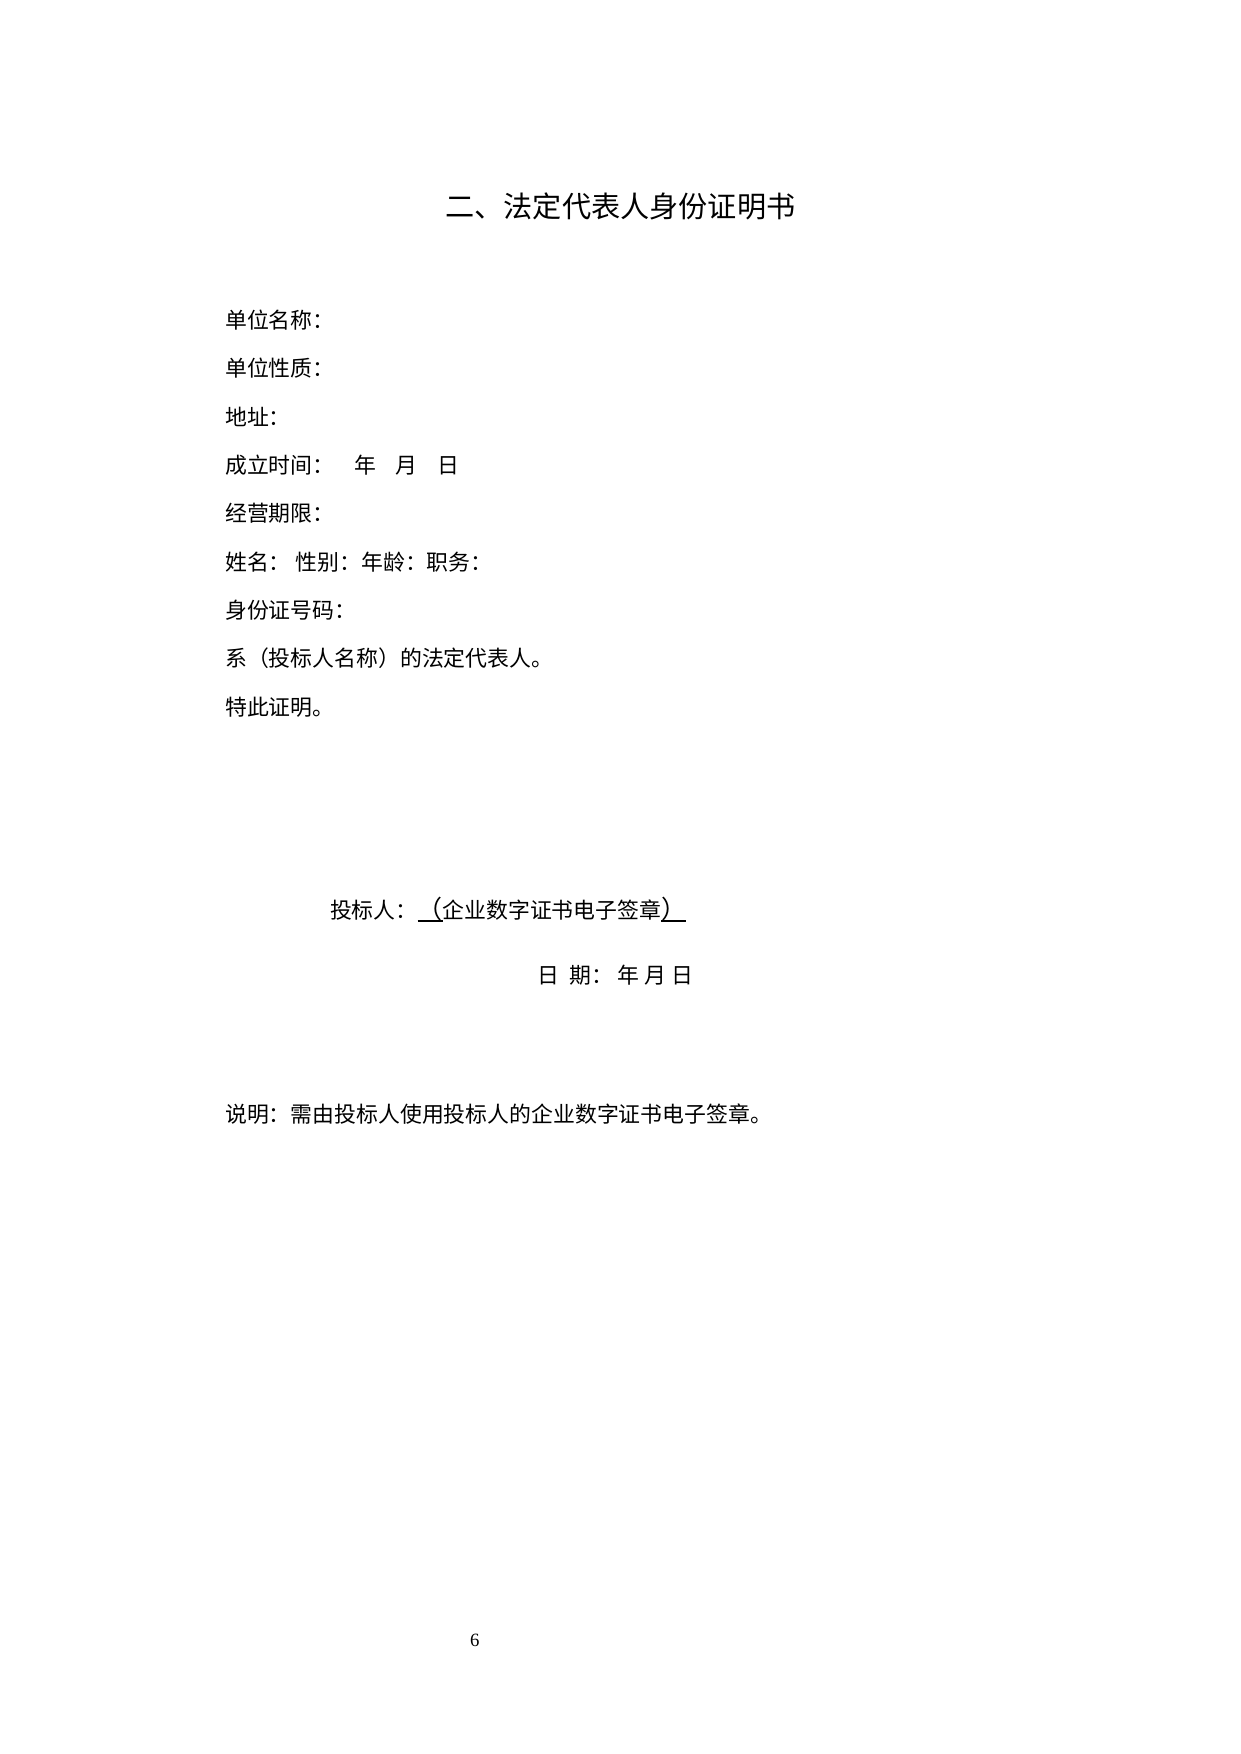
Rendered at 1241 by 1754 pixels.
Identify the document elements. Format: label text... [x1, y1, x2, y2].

text 说明：需由投标人使用投标人的企业数字证书电子签章。 [187, 1097, 1053, 1129]
text 投标人：（企业数字证书电子签章） [187, 875, 1053, 940]
text 系（投标人名称）的法定代表人。 [225, 641, 1053, 673]
text 经营期限： [187, 496, 1053, 528]
text 日 期： 年 月 日 [187, 958, 1053, 991]
text 单位性质： [187, 351, 1053, 383]
text 地址： [187, 399, 1053, 432]
text 二、法定代表人身份证明书 [187, 172, 1053, 237]
text 特此证明。 [225, 689, 1053, 722]
text 身份证号码： [187, 592, 1053, 625]
text 成立时间： 年 月 日 [187, 447, 1053, 480]
text 姓名： 性别：年龄：职务： [187, 544, 1053, 577]
text 单位名称： [187, 302, 1053, 335]
